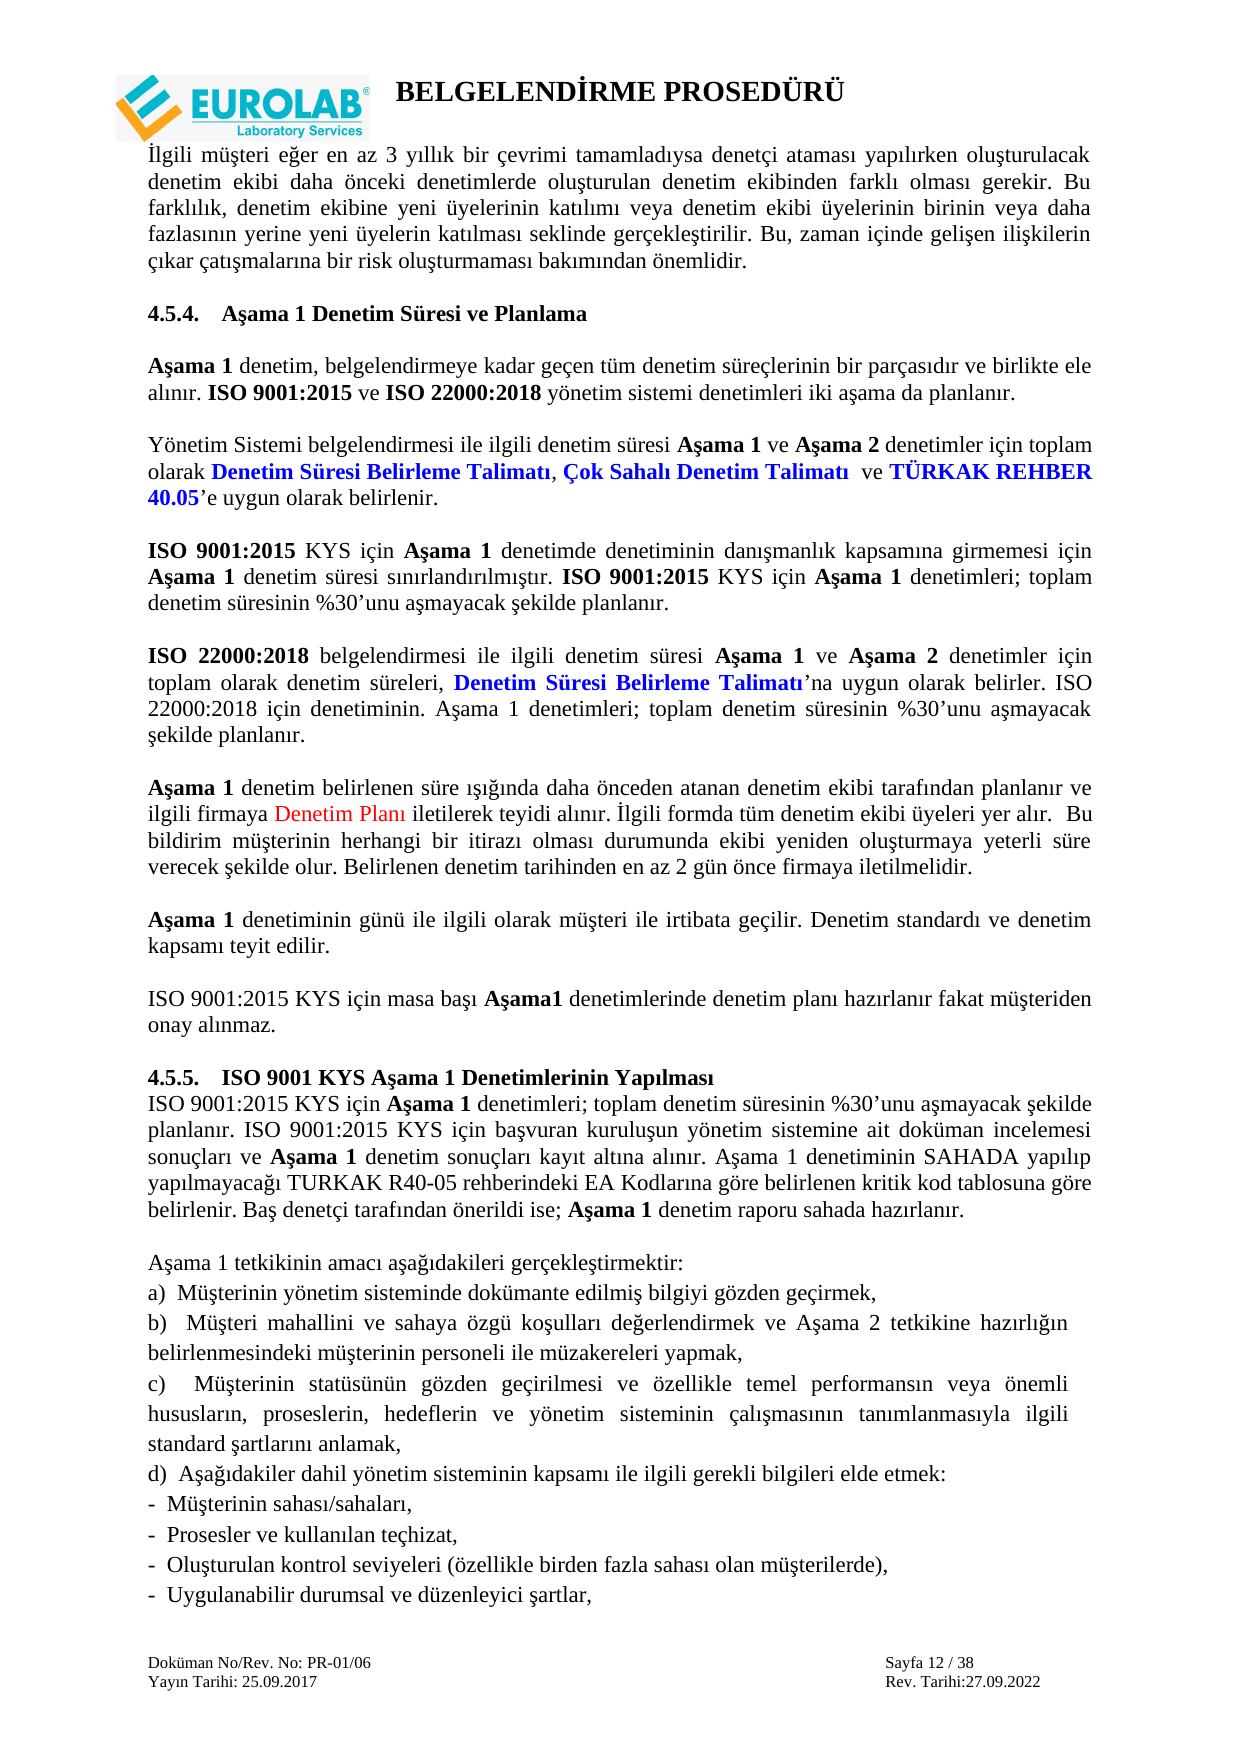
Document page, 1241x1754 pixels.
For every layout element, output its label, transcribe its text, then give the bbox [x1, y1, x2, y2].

text Aşama 1 denetim belirlenen süre ışığında daha önceden atanan denetim ekibi tarafından planlanır ve ilgili firmaya Denetim Planı iletilerek teyidi alınır. İlgili formda tüm denetim ekibi üyeleri yer alır. Bu bildirim müşterinin herhangi bir itirazı olması durumunda ekibi yeniden oluşturmaya yeterli süre verecek şekilde olur. Belirlenen denetim tarihinden en az 2 gün önce firmaya iletilmelidir. [148, 774, 1093, 879]
list Aşama 1 Denetim Süresi ve Planlama [148, 299, 1093, 326]
picture [115, 75, 370, 142]
text - Uygulanabilir durumsal ve düzenleyici şartlar, [148, 1581, 1070, 1607]
text b) Müşteri mahallini ve sahaya özgü koşulları değerlendirmek ve Aşama 2 tetkikine hazırlığın belirlenmesindeki müşterinin personeli ile müzakereleri yapmak, [148, 1309, 1070, 1366]
text Aşama 1 denetiminin günü ile ilgili olarak müşteri ile irtibata geçilir. Denetim standardı ve denetim kapsamı teyit edilir. [148, 906, 1093, 958]
text - Oluşturulan kontrol seviyeleri (özellikle birden fazla sahası olan müşterilerde), [148, 1551, 1070, 1577]
text a) Müşterinin yönetim sisteminde dokümante edilmiş bilgiyi gözden geçirmek, [148, 1279, 1070, 1305]
text c) Müşterinin statüsünün gözden geçirilmesi ve özellikle temel performansın veya önemli hususların, proseslerin, hedeflerin ve yönetim sisteminin çalışmasının tanımlanmasıyla ilgili standard şartlarını anlamak, [148, 1369, 1070, 1456]
text ISO 9001:2015 KYS için masa başı Aşama1 denetimlerinde denetim planı hazırlanır fakat müşteriden onay alınmaz. [148, 985, 1093, 1037]
text Aşama 1 tetkikinin amacı aşağıdakileri gerçekleştirmektir: [148, 1249, 1070, 1275]
text d) Aşağıdakiler dahil yönetim sisteminin kapsamı ile ilgili gerekli bilgileri elde etmek: [148, 1460, 1070, 1487]
text Yönetim Sistemi belgelendirmesi ile ilgili denetim süresi Aşama 1 ve Aşama 2 denetimler için toplam olarak Denetim Süresi Belirleme Talimatı, Çok Sahalı Denetim Talimatı ve TÜRKAK REHBER 40.05’e uygun olarak belirlenir. [148, 431, 1093, 510]
text ISO 9001:2015 KYS için Aşama 1 denetimde denetiminin danışmanlık kapsamına girmemesi için Aşama 1 denetim süresi sınırlandırılmıştır. ISO 9001:2015 KYS için Aşama 1 denetimleri; toplam denetim süresinin %30’unu aşmayacak şekilde planlanır. [148, 537, 1093, 616]
list ISO 9001 KYS Aşama 1 Denetimlerinin Yapılması [148, 1064, 1093, 1090]
text İlgili müşteri eğer en az 3 yıllık bir çevrimi tamamladıysa denetçi ataması yapılırken oluşturulacak denetim ekibi daha önceki denetimlerde oluşturulan denetim ekibinden farklı olması gerekir. Bu farklılık, denetim ekibine yeni üyelerinin katılımı veya denetim ekibi üyelerinin birinin veya daha fazlasının yerine yeni üyelerin katılması seklinde gerçekleştirilir. Bu, zaman içinde gelişen ilişkilerin çıkar çatışmalarına bir risk oluşturmaması bakımından önemlidir. [148, 107, 1093, 273]
text - Müşterinin sahası/sahaları, [148, 1490, 1070, 1517]
list ISO 9001:2015 KYS için Aşama 1 denetimleri; toplam denetim süresinin %30’unu aşmayacak şekilde planlanır. ISO 9001:2015 KYS için başvuran kuruluşun yönetim sistemine ait doküman incelemesi sonuçları ve Aşama 1 denetim sonuçları kayıt altına alınır. Aşama 1 denetiminin SAHADA yapılıp yapılmayacağı TURKAK R40-05 rehberindeki EA Kodlarına göre belirlenen kritik kod tablosuna göre belirlenir. Baş denetçi tarafından önerildi ise; Aşama 1 denetim raporu sahada hazırlanır. [148, 1090, 1093, 1222]
text ISO 22000:2018 belgelendirmesi ile ilgili denetim süresi Aşama 1 ve Aşama 2 denetimler için toplam olarak denetim süreleri, Denetim Süresi Belirleme Talimatı’na uygun olarak belirler. ISO 22000:2018 için denetiminin. Aşama 1 denetimleri; toplam denetim süresinin %30’unu aşmayacak şekilde planlanır. [148, 642, 1093, 748]
text Aşama 1 denetim, belgelendirmeye kadar geçen tüm denetim süreçlerinin bir parçasıdır ve birlikte ele alınır. ISO 9001:2015 ve ISO 22000:2018 yönetim sistemi denetimleri iki aşama da planlanır. [148, 352, 1093, 405]
text - Prosesler ve kullanılan teçhizat, [148, 1521, 1070, 1547]
